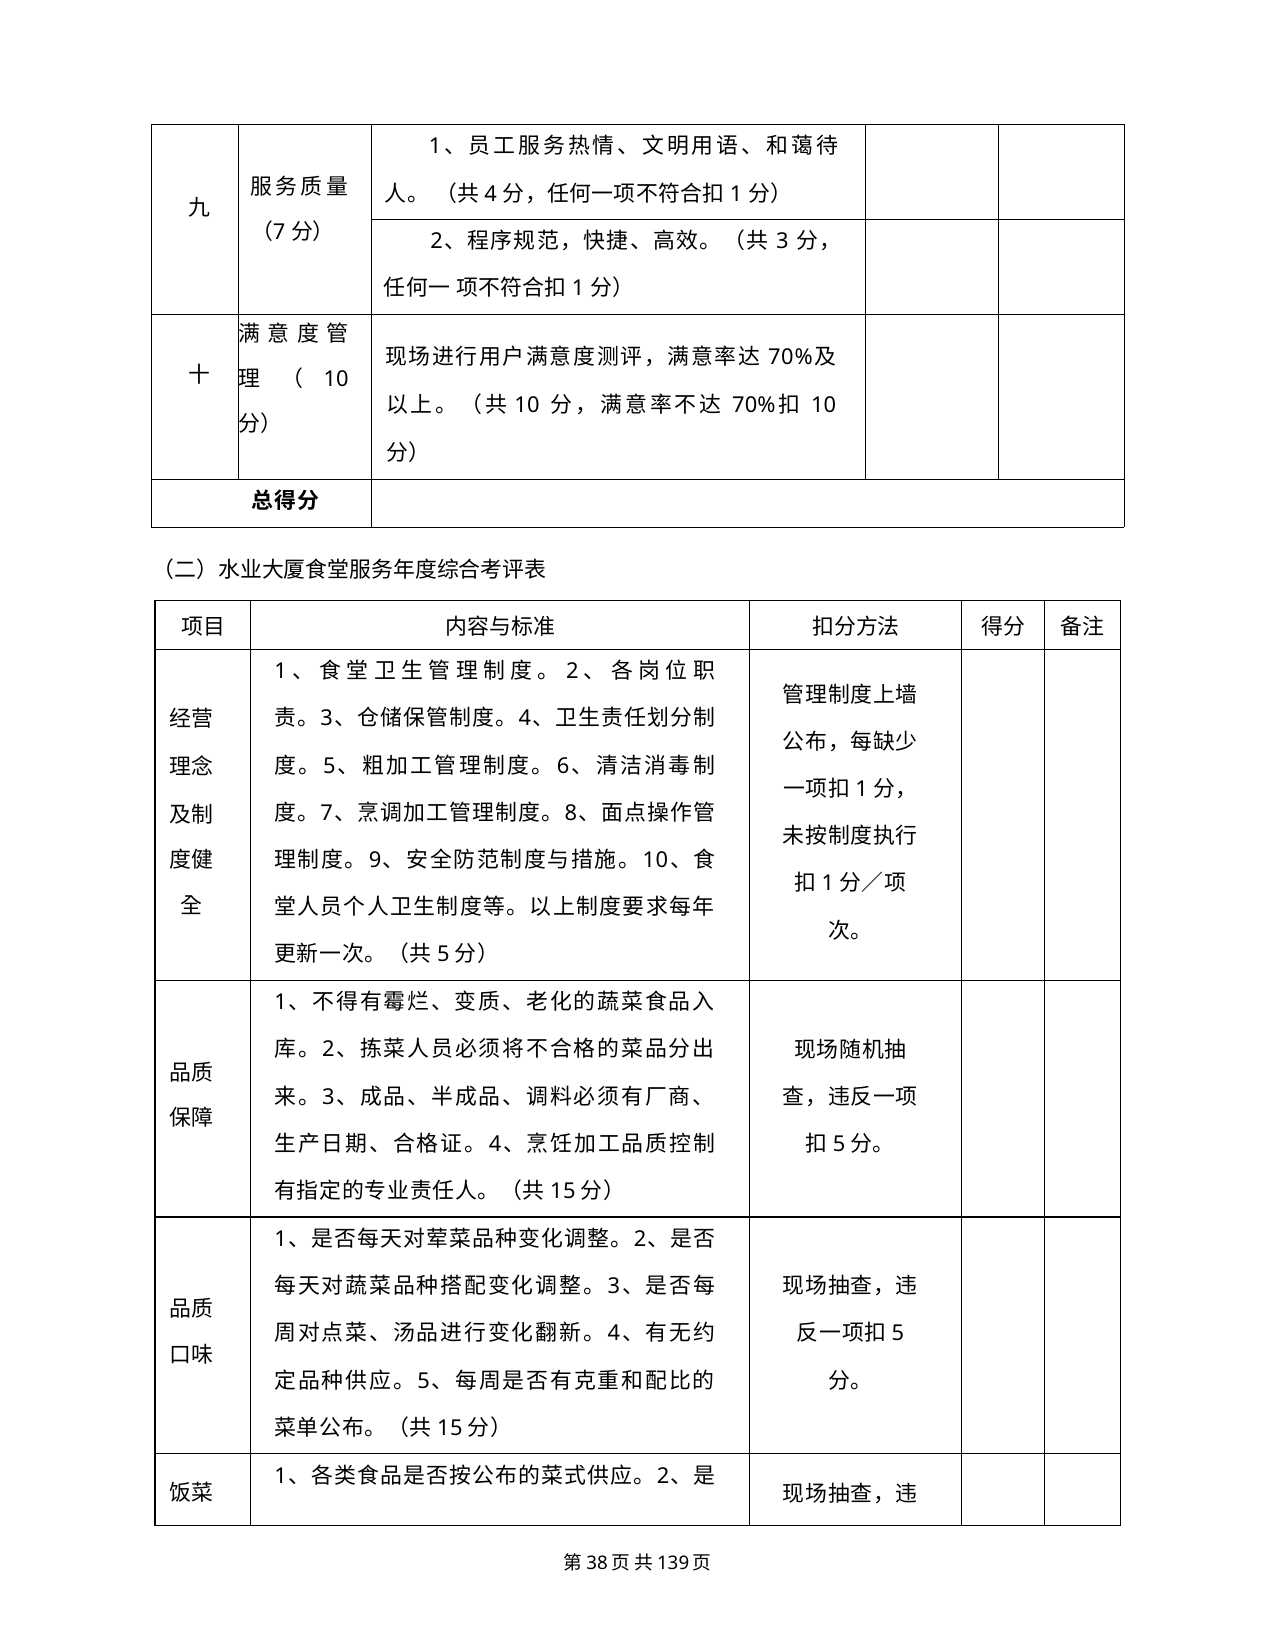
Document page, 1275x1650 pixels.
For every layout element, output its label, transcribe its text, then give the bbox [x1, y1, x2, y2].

table_header 得分 [962, 601, 1044, 649]
table_cell [866, 220, 998, 314]
table_cell 管理制度上墙公布，每缺少一项扣1分，未按制度执行扣1分∕项次。 [750, 650, 961, 980]
table_cell [999, 125, 1124, 219]
table_cell 现场进行用户满意度测评，满意率达 70%及 以上。（共10 分，满意率不达 70%扣 10 分） [372, 315, 865, 478]
table_cell 1、员工服务热情、文明用语、和蔼待人。 （共 4 分，任何一项不符合扣 1 分） [372, 125, 865, 219]
table_header 扣分方法 [750, 601, 961, 649]
table_cell [1045, 1218, 1120, 1453]
table_cell [866, 125, 998, 219]
table_cell 服务质量 （7 分） [239, 125, 371, 314]
table_cell 1、不得有霉烂、变质、老化的蔬菜食品入库。2、拣菜人员必须将不合格的菜品分出来。3、成品、半成品、调料必须有厂商、生产日期、合格证。4、烹饪加工品质控制有指定的专业责任人。（共15分） [251, 981, 749, 1216]
table_cell 1、是否每天对荤菜品种变化调整。2、是否每天对蔬菜品种搭配变化调整。3、是否每周对点菜、汤品进行变化翻新。4、有无约定品种供应。5、每周是否有克重和配比的菜单公布。（共15分） [251, 1218, 749, 1453]
table_cell [962, 1218, 1044, 1453]
table_cell [962, 981, 1044, 1216]
table_cell 满意度管 理（10 分） [239, 315, 371, 478]
table_cell [999, 220, 1124, 314]
table_cell 1、食堂卫生管理制度。2、各岗位职责。3、仓储保管制度。4、卫生责任划分制度。5、粗加工管理制度。6、清洁消毒制度。7、烹调加工管理制度。8、面点操作管理制度。9、安全防范制度与措施。10、食堂人员个人卫生制度等。以上制度要求每年更新一次。（共5分） [251, 650, 749, 980]
table_header 项目 [156, 601, 250, 649]
table_cell [1045, 650, 1120, 980]
table_cell [962, 650, 1044, 980]
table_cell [251, 1454, 749, 1525]
table_cell 现场随机抽查，违反一项扣5分。 [750, 981, 961, 1216]
table_cell 品质保障 [156, 981, 250, 1216]
table_cell [866, 315, 998, 478]
text （二）水业大厦食堂服务年度综合考评表 [109, 552, 1169, 584]
table_cell 饭菜量价 [156, 1454, 250, 1525]
table_cell 十 [152, 315, 238, 478]
table_cell [962, 1454, 1044, 1525]
table_cell 现场抽查，违反一项扣5分。 [750, 1218, 961, 1453]
table_cell 总得分 [152, 480, 371, 527]
table_cell 经营理念及制度健全 [156, 650, 250, 980]
table_cell [1045, 981, 1120, 1216]
table_cell 九 [152, 125, 238, 314]
table_cell [1045, 1454, 1120, 1525]
table_cell 2、程序规范，快捷、高效。（共 3 分，任何一 项不符合扣 1 分） [372, 220, 865, 314]
table_cell [999, 315, 1124, 478]
table_cell [372, 480, 1124, 527]
table_cell 品质口味 [156, 1218, 250, 1453]
table_cell 现场抽查，违反一项扣5分。 [750, 1454, 961, 1525]
table_header 内容与标准 [251, 601, 749, 649]
table_header 备注 [1045, 601, 1120, 649]
